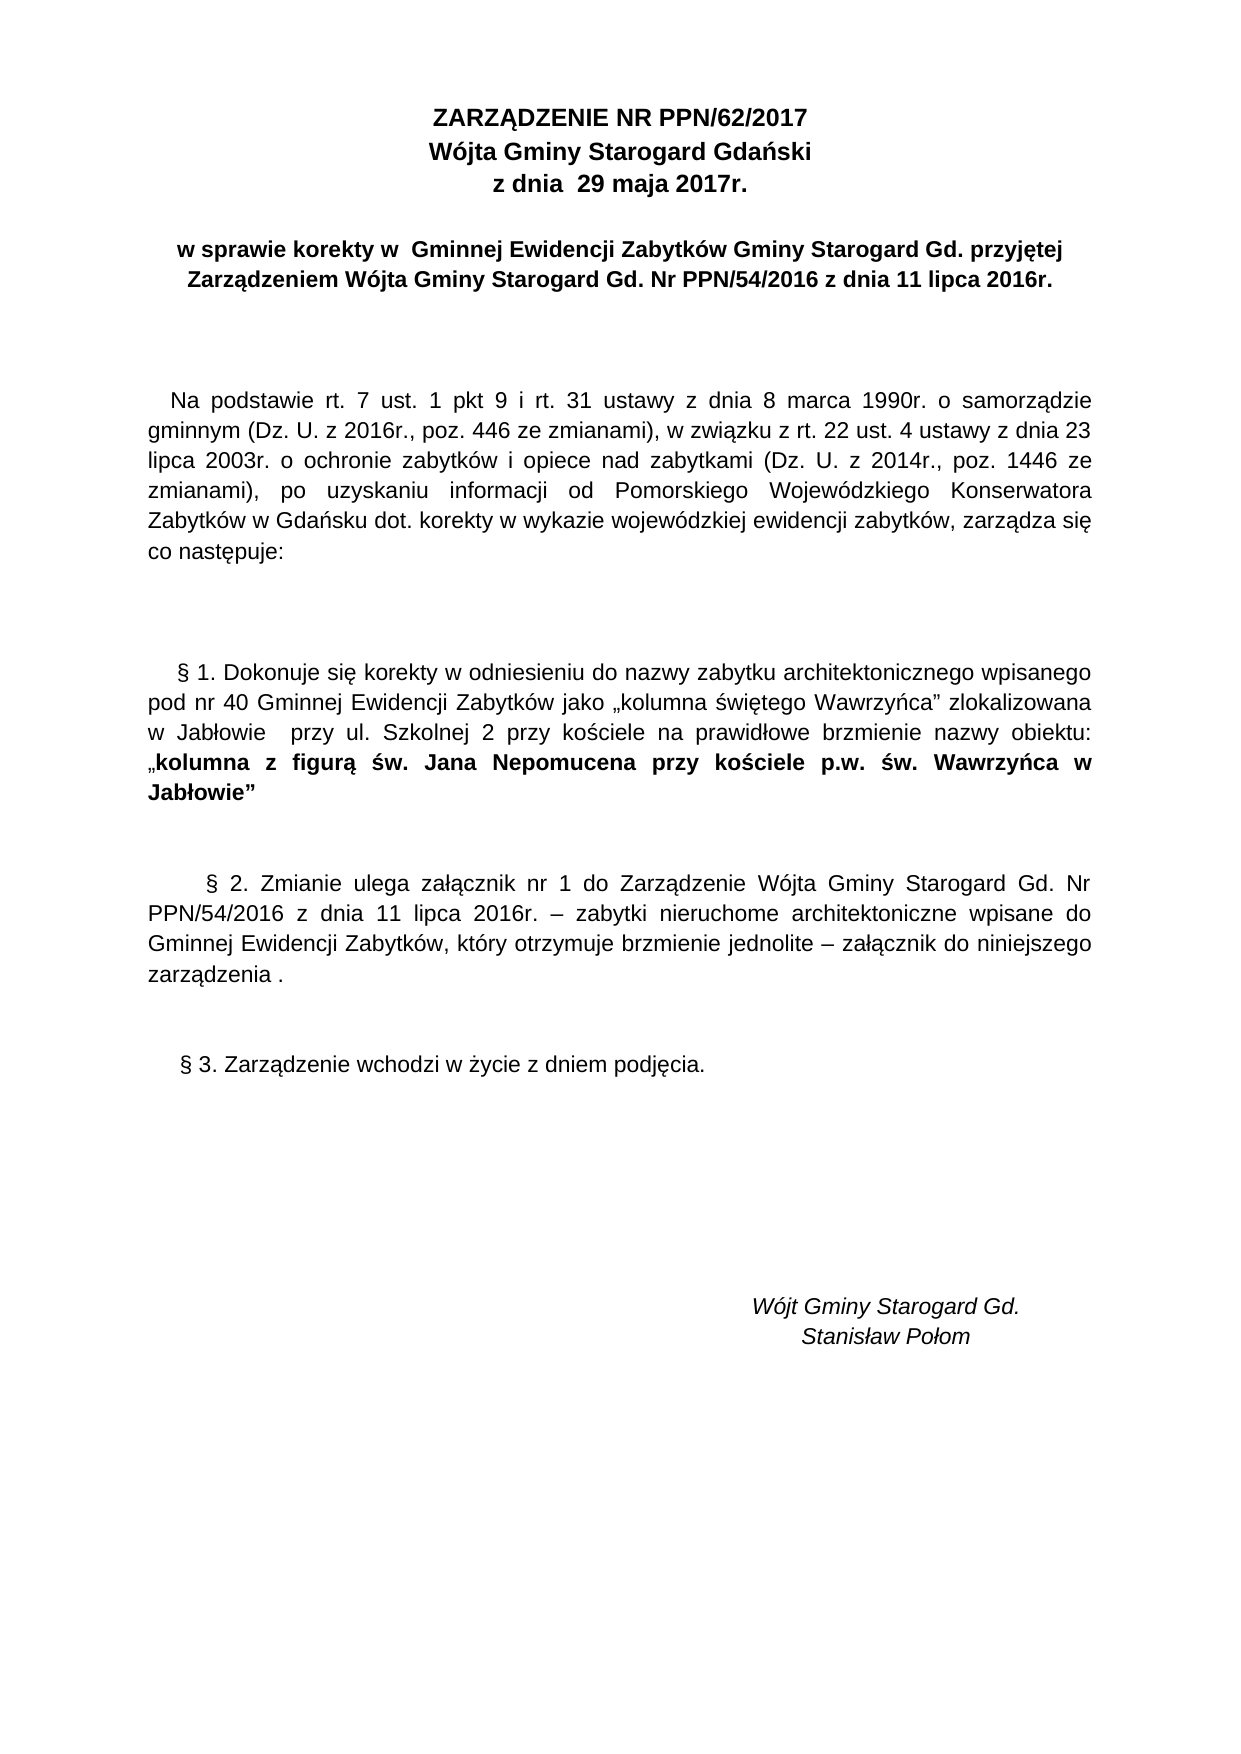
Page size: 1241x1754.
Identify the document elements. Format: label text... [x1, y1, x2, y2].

text § 3. Zarządzenie wchodzi w życie z dniem podjęcia. [148, 1051, 1093, 1077]
text z dnia 29 maja 2017r. [148, 169, 1093, 198]
text § 2. Zmianie ulega załącznik nr 1 do Zarządzenie Wójta Gminy Starogard Gd. Nr PPN/54/2016 z dnia 11 lipca 2016r. – zabytki nieruchome architektoniczne wpisane do Gminnej Ewidencji Zabytków, który otrzymuje brzmienie jednolite – załącznik do niniejszego zarządzenia . [148, 870, 1093, 987]
text Stanisław Połom [679, 1323, 1093, 1349]
text Wójta Gminy Starogard Gdański [148, 136, 1093, 165]
text Na podstawie rt. 7 ust. 1 pkt 9 i rt. 31 ustawy z dnia 8 marca 1990r. o samorządzie gminnym (Dz. U. z 2016r., poz. 446 ze zmianami), w związku z rt. 22 ust. 4 ustawy z dnia 23 lipca 2003r. o ochronie zabytków i opiece nad zabytkami (Dz. U. z 2014r., poz. 1446 ze zmianami), po uzyskaniu informacji od Pomorskiego Wojewódzkiego Konserwatora Zabytków w Gdańsku dot. korekty w wykazie wojewódzkiej ewidencji zabytków, zarządza się co następuje: [148, 387, 1093, 564]
text Wójt Gminy Starogard Gd. [679, 1293, 1093, 1319]
text ZARZĄDZENIE NR PPN/62/2017 [148, 103, 1093, 132]
text w sprawie korekty w Gminnej Ewidencji Zabytków Gminy Starogard Gd. przyjętej Zarządzeniem Wójta Gminy Starogard Gd. Nr PPN/54/2016 z dnia 11 lipca 2016r. [148, 236, 1093, 292]
text § 1. Dokonuje się korekty w odniesieniu do nazwy zabytku architektonicznego wpisanego pod nr 40 Gminnej Ewidencji Zabytków jako „kolumna świętego Wawrzyńca” zlokalizowana w Jabłowie przy ul. Szkolnej 2 przy kościele na prawidłowe brzmienie nazwy obiektu: „kolumna z figurą św. Jana Nepomucena przy kościele p.w. św. Wawrzyńca w Jabłowie” [148, 658, 1093, 806]
